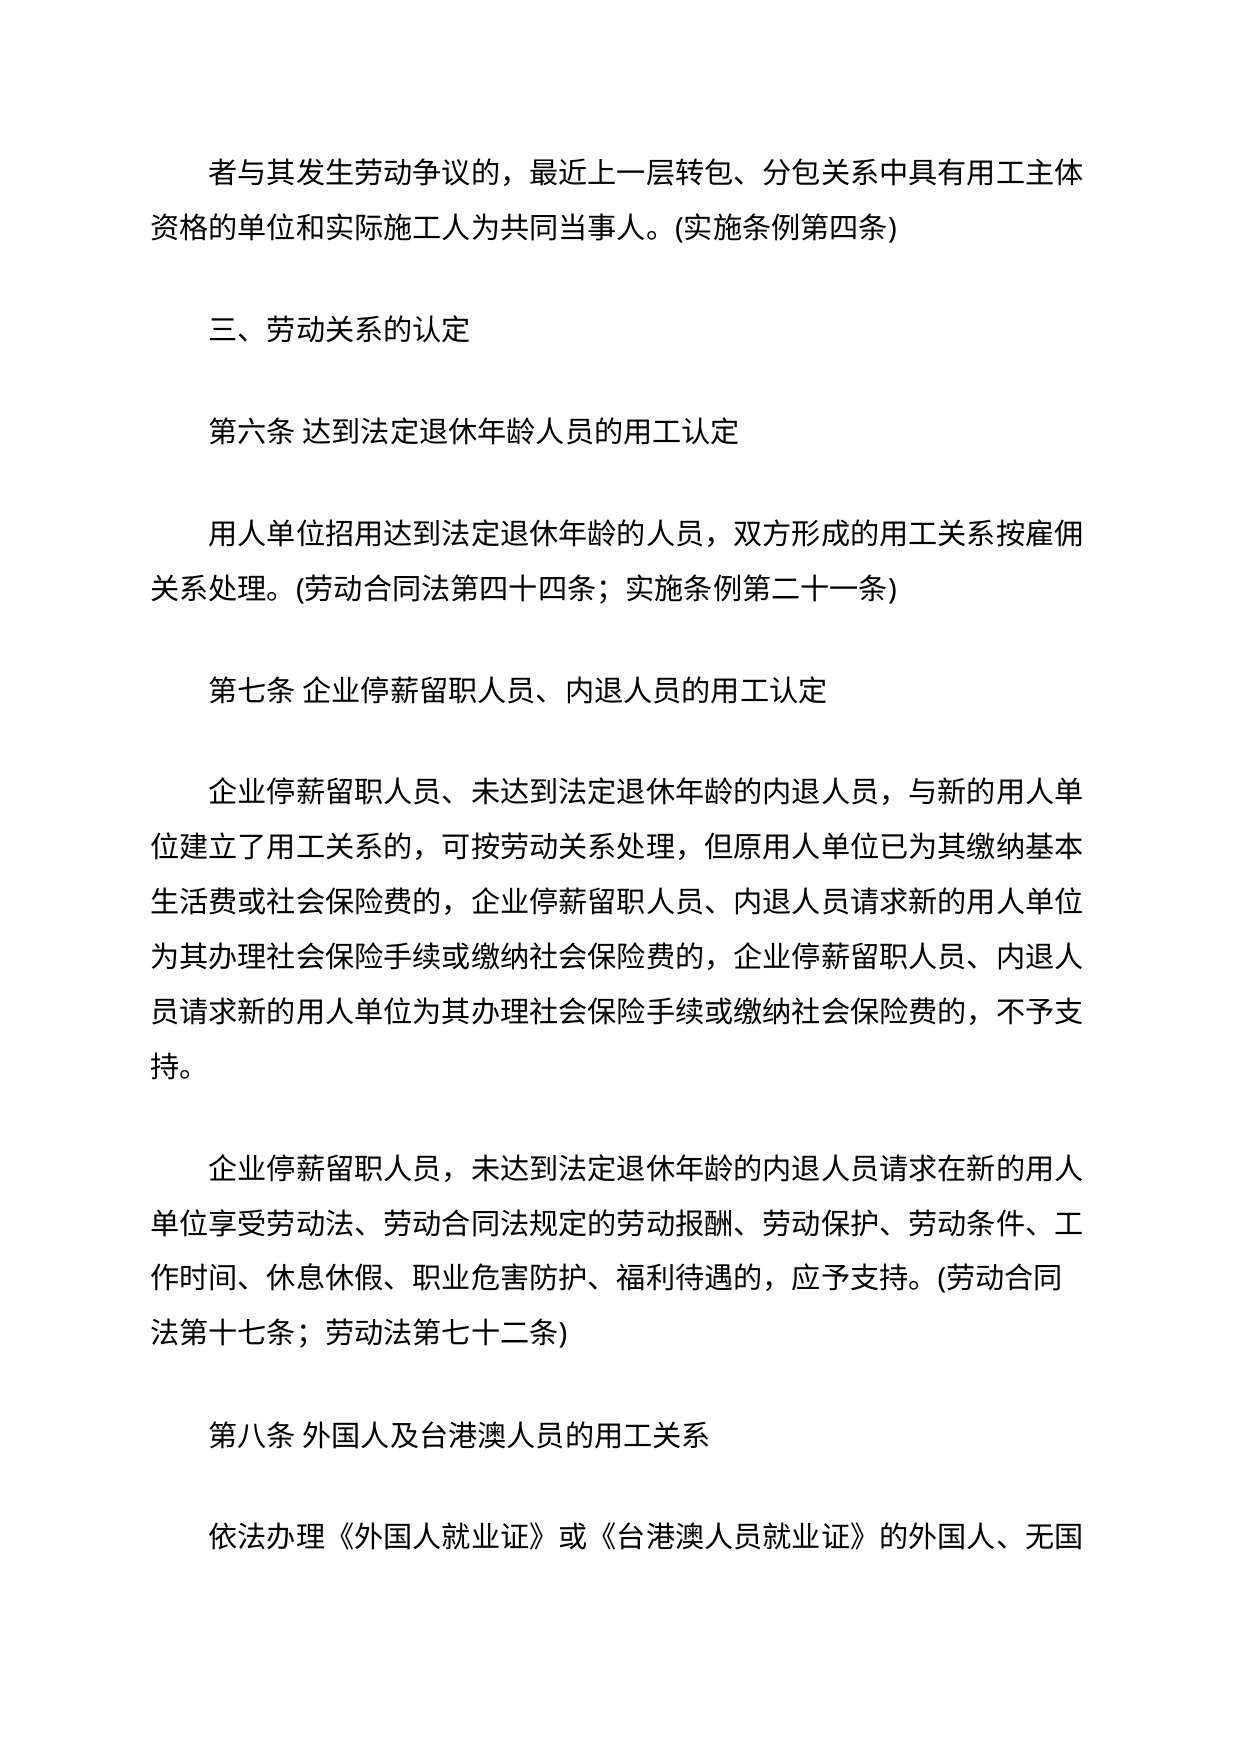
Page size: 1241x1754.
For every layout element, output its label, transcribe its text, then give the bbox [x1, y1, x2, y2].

text 者与其发生劳动争议的，最近上一层转包、分包关系中具有用工主体资格的单位和实际施工人为共同当事人。(实施条例第四条) [150, 150, 1090, 247]
text 第八条 外国人及台港澳人员的用工关系 [150, 1412, 1090, 1454]
text 企业停薪留职人员，未达到法定退休年龄的内退人员请求在新的用人单位享受劳动法、劳动合同法规定的劳动报酬、劳动保护、劳动条件、工作时间、休息休假、职业危害防护、福利待遇的，应予支持。(劳动合同法第十七条；劳动法第七十二条) [150, 1145, 1090, 1352]
text 第六条 达到法定退休年龄人员的用工认定 [150, 409, 1090, 451]
text 第七条 企业停薪留职人员、内退人员的用工认定 [150, 667, 1090, 709]
text 三、劳动关系的认定 [150, 307, 1090, 349]
text 企业停薪留职人员、未达到法定退休年龄的内退人员，与新的用人单位建立了用工关系的，可按劳动关系处理，但原用人单位已为其缴纳基本生活费或社会保险费的，企业停薪留职人员、内退人员请求新的用人单位为其办理社会保险手续或缴纳社会保险费的，企业停薪留职人员、内退人员请求新的用人单位为其办理社会保险手续或缴纳社会保险费的，不予支持。 [150, 769, 1090, 1086]
text 用人单位招用达到法定退休年龄的人员，双方形成的用工关系按雇佣关系处理。(劳动合同法第四十四条；实施条例第二十一条) [150, 510, 1090, 608]
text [150, 1514, 1090, 1556]
